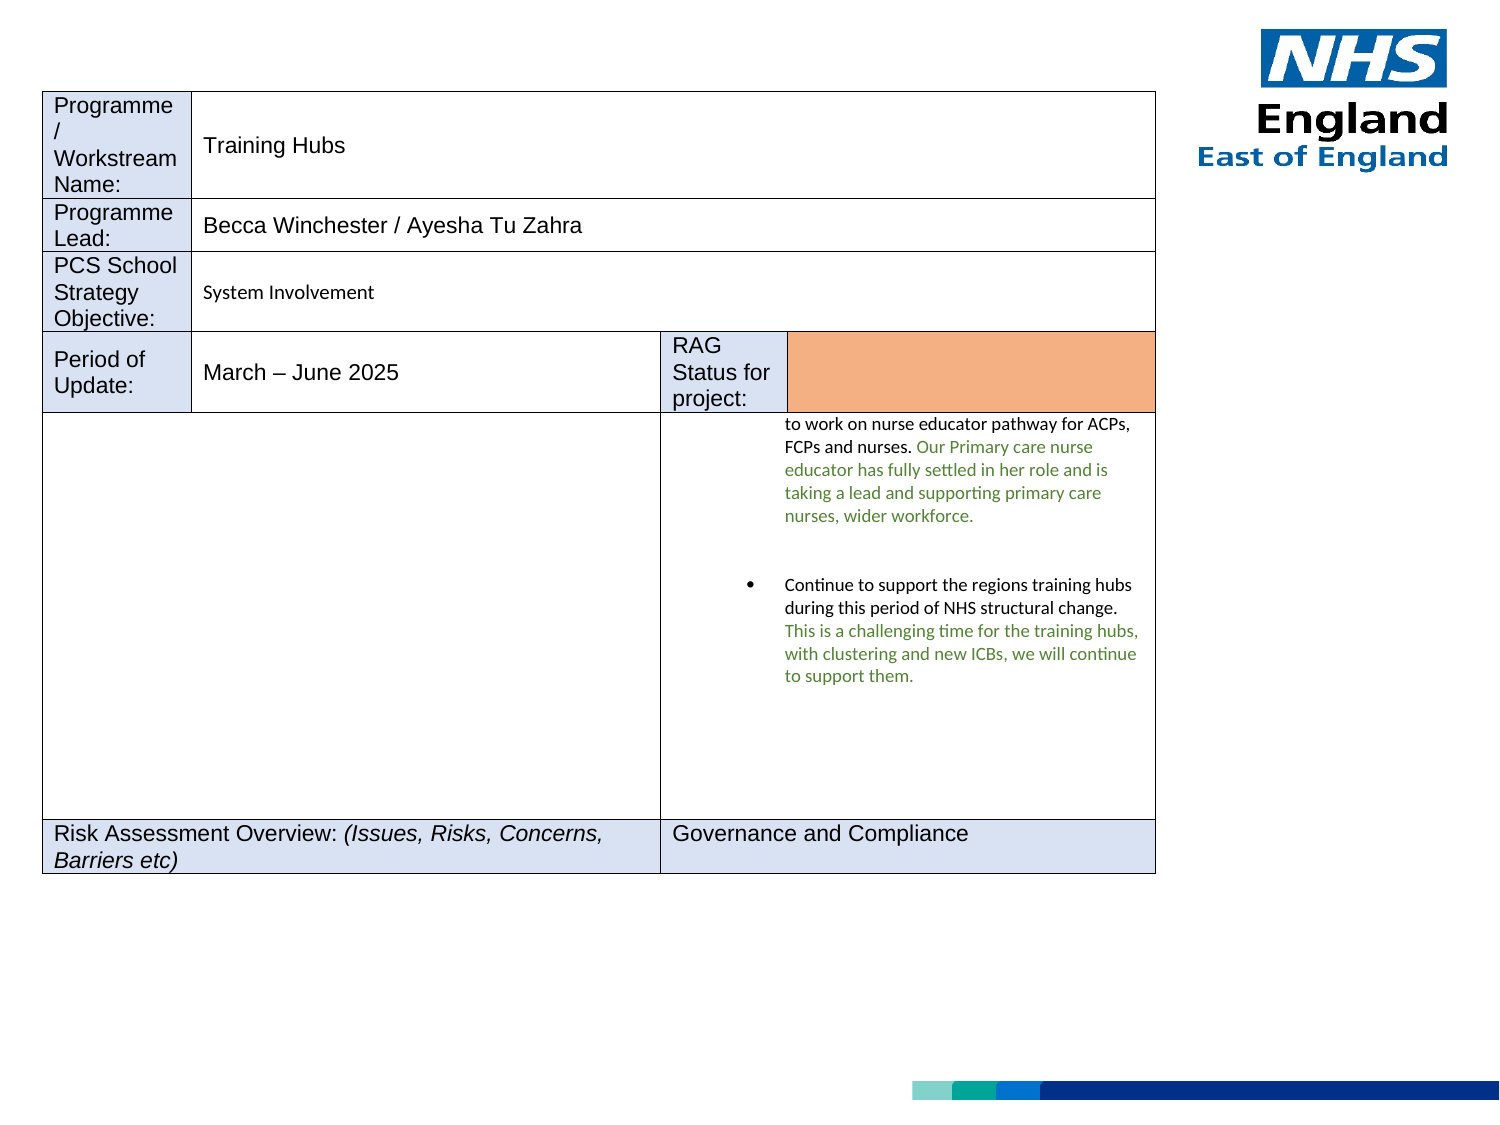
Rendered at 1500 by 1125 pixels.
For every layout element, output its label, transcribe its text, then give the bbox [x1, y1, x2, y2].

table_cell RAG Status for project: [661, 332, 787, 412]
table_cell [788, 332, 1155, 412]
picture [1174, 12, 1465, 181]
table_cell Risk Assessment Overview: (Issues, Risks, Concerns, Barriers etc) [43, 820, 660, 873]
table_cell Governance and Compliance [661, 820, 1155, 873]
table_header Training Hubs [192, 92, 1155, 198]
table_cell Programme Lead: [43, 199, 191, 251]
table_header Programme / Workstream Name: [43, 92, 191, 198]
table_cell We will work with ICBs on estate strategy to ensure primary care education targets might be considered. We have continued to work on this with the ICB. Nationally there has been some additional funding given to the ICB to fund refurbishment or conversion of current premises to consultation rooms for training purpose. This would improve our placement capacity. We will link with ICBs to share best practice on EDI matters in primary care across the region. The best practice around EDI has been shared at the monthly TH meetings as well as THOB meetings. Still waiting PC EDI strategy Support Training Quality and Expansion Leads in training hubs. This is ongoing work however funding is a challenge. Work with the Nurse and Midwifery team to support and our new primary care Nurse lead, to work on nurse educator pathway for ACPs, FCPs and nurses. Our Primary care nurse educator has fully settled in her role and is taking a lead and supporting primary care nurses, wider workforce. Continue to support the regions training hubs during this period of NHS structural change. This is a challenging time for the training hubs, with clustering and new ICBs, we will continue to support them. [661, 413, 1155, 819]
table_cell Becca Winchester / Ayesha Tu Zahra [192, 199, 1155, 251]
table_cell Period of Update: [43, 332, 191, 412]
table_cell March – June 2025 [192, 332, 660, 412]
table_cell [43, 413, 660, 819]
table_cell PCS School Strategy Objective: [43, 252, 191, 331]
